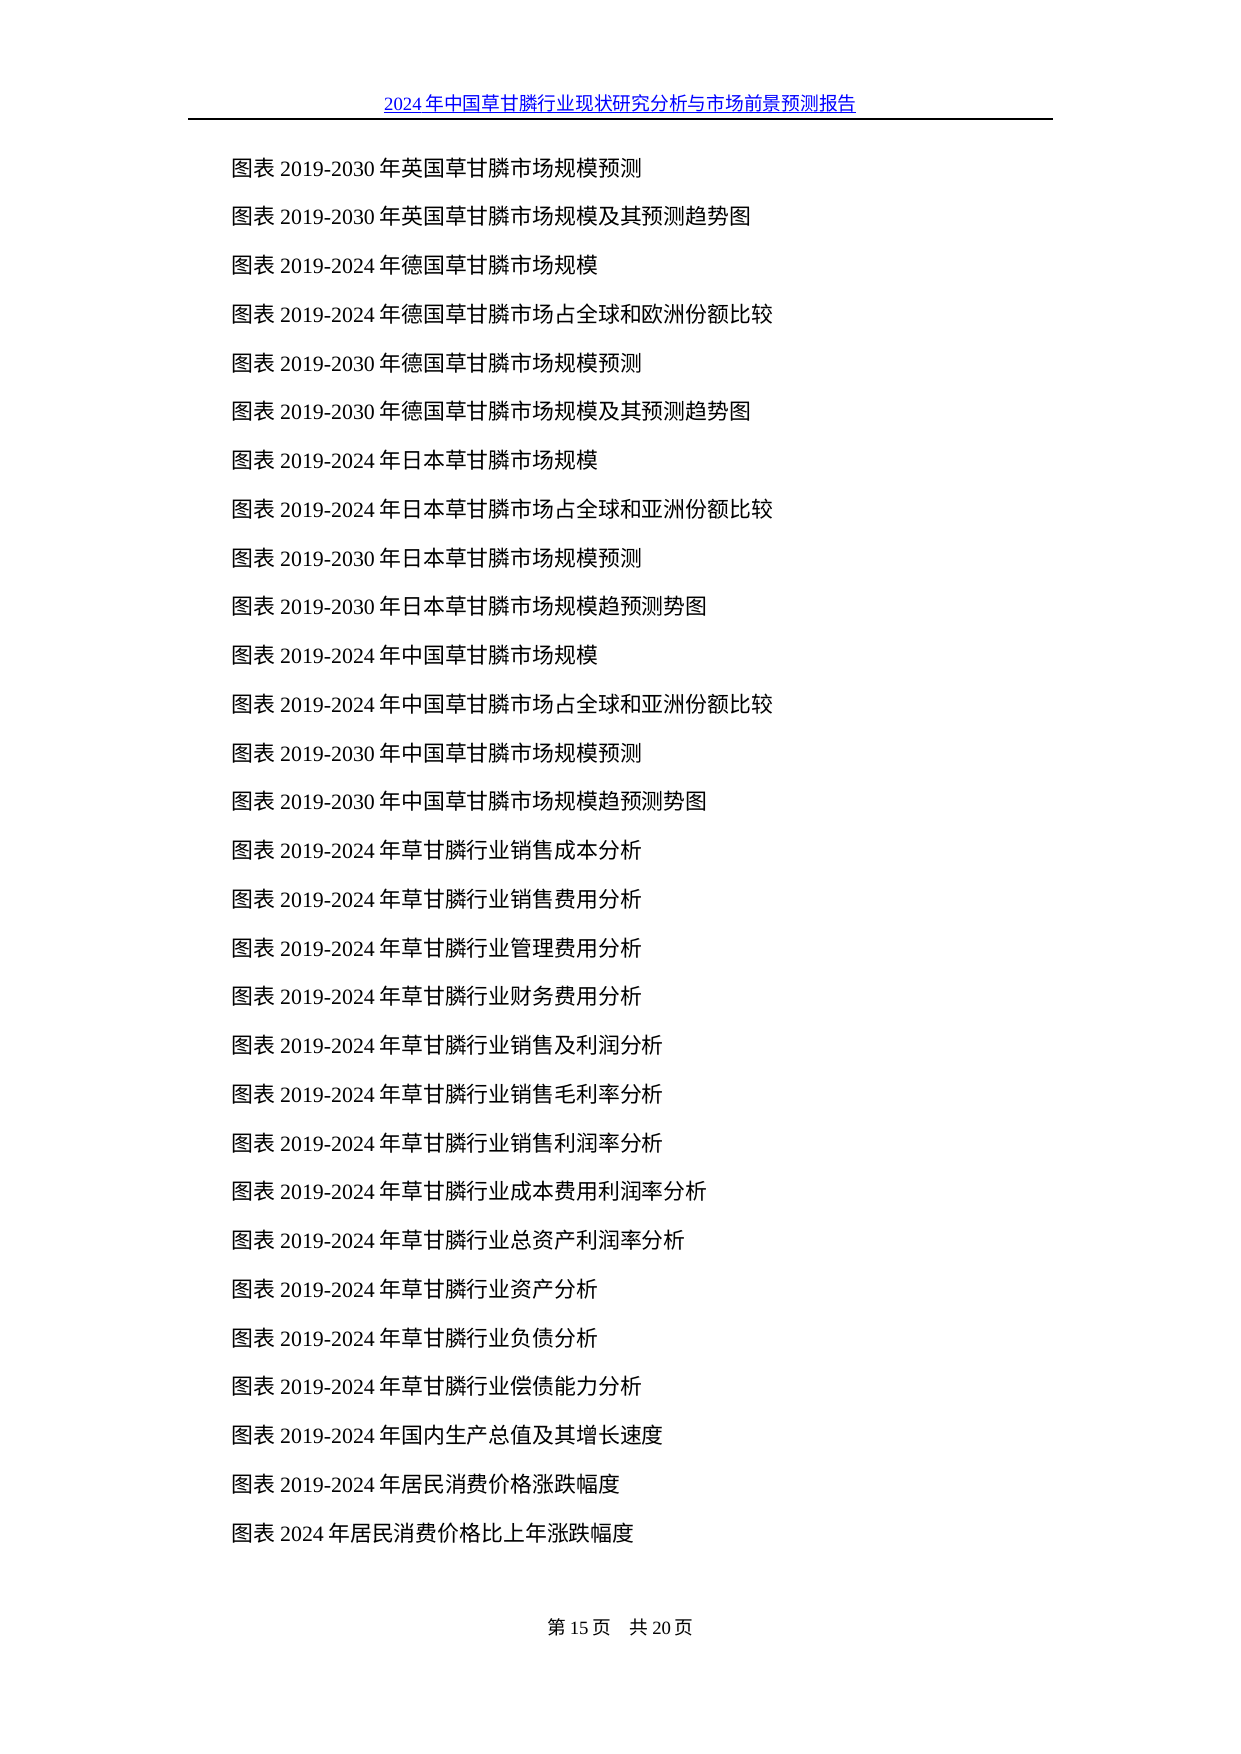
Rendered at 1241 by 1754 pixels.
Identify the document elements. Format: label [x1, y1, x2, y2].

text [187, 150, 1053, 1548]
